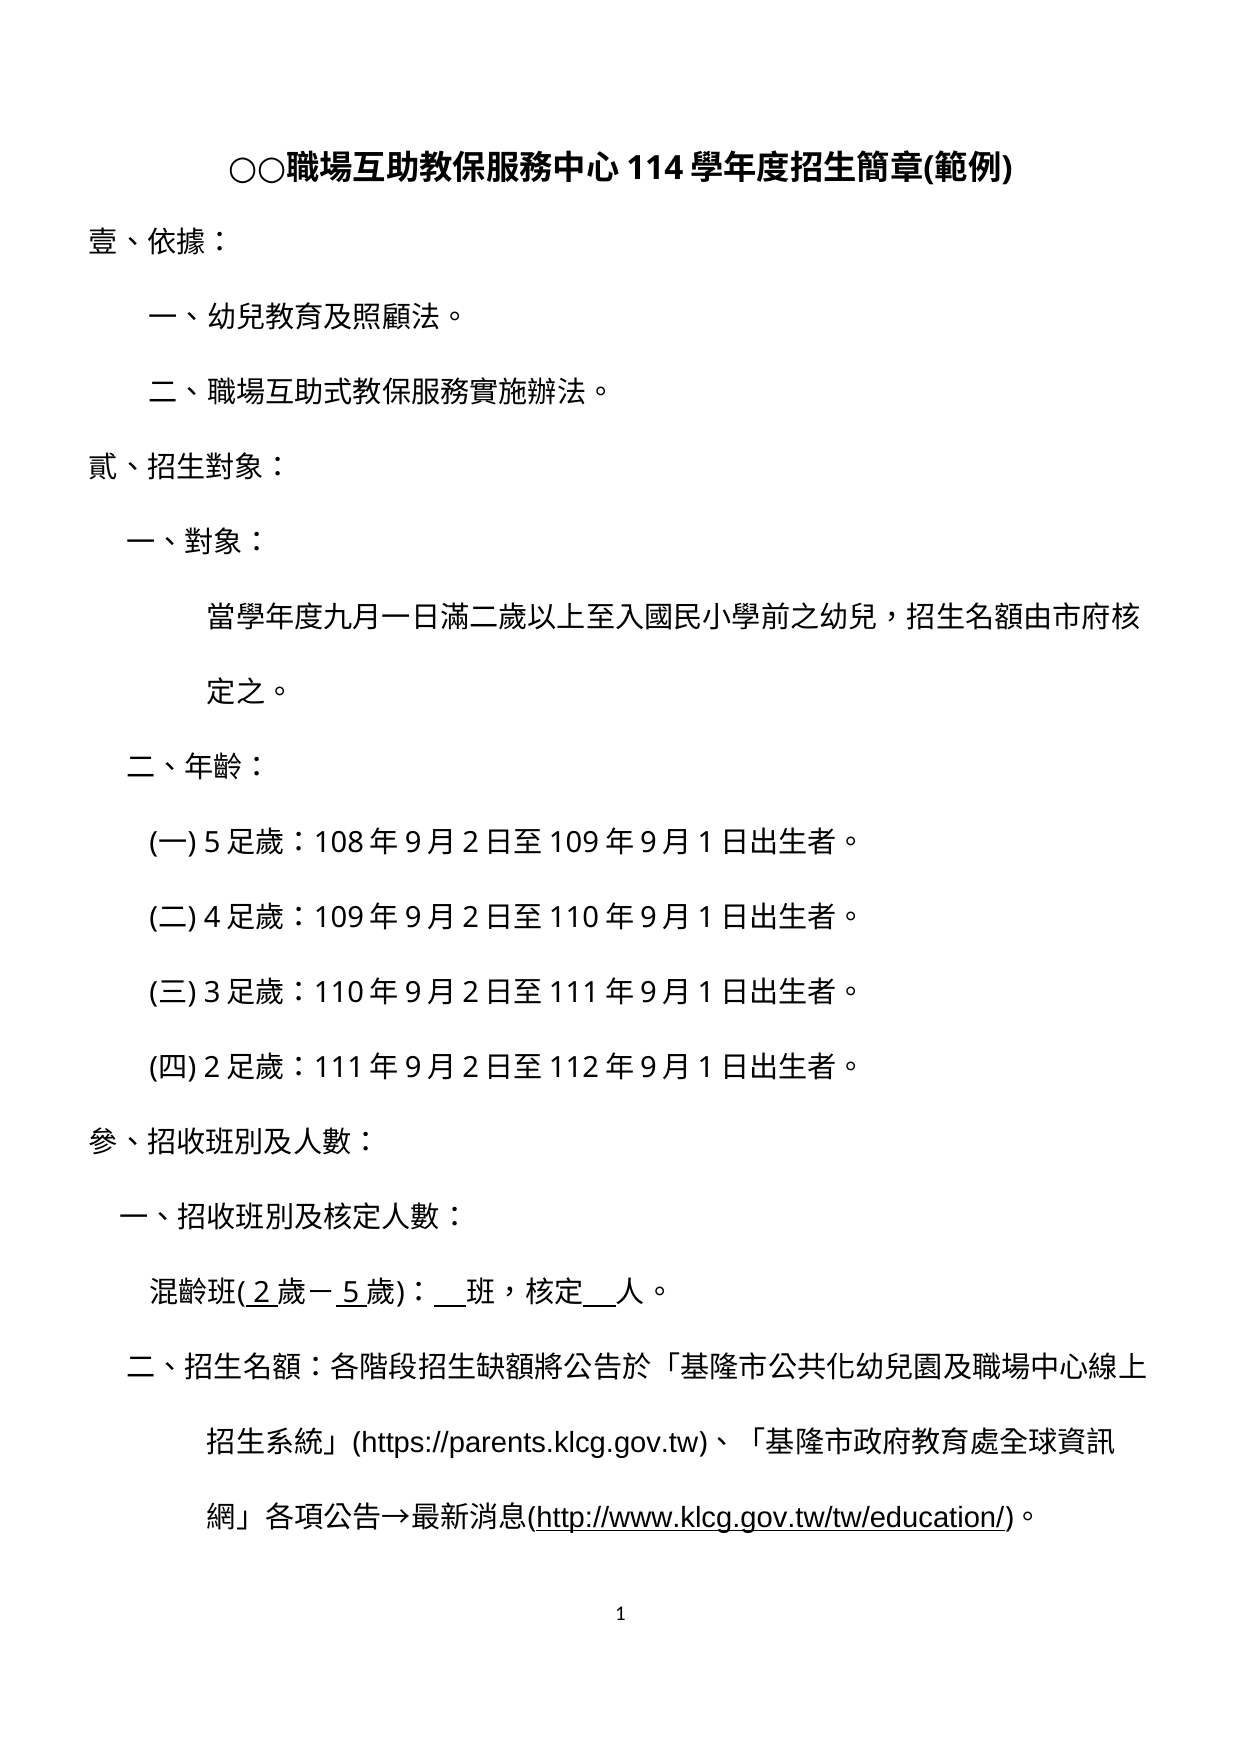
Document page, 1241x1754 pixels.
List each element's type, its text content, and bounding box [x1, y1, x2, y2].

text 二、年齡： [89, 728, 1152, 803]
text (一) 5足歲：108年9月2日至109年9月1日出生者。 [89, 803, 1152, 878]
text 混齡班( 2 歲－ 5 歲)： 班，核定 人。 [89, 1253, 1152, 1328]
text (三) 3足歲：110年9月2日至111年9月1日出生者。 [89, 953, 1152, 1028]
text ○○職場互助教保服務中心114學年度招生簡章(範例) [89, 128, 1152, 203]
text 壹、依據： [89, 203, 1152, 278]
text 貳、招生對象： [89, 428, 1152, 503]
text 參、招收班別及人數： [89, 1103, 1152, 1178]
list 幼兒教育及照顧法。 [148, 278, 1152, 353]
text (四) 2足歲：111年9月2日至112年9月1日出生者。 [89, 1028, 1152, 1103]
text 一、招收班別及核定人數： [89, 1178, 1152, 1253]
text 二、招生名額：各階段招生缺額將公告於「基隆市公共化幼兒園及職場中心線上招生系統」(https://parents.klcg.gov.tw)、「基隆市政府教育處全球資訊網」各項公告→最新消息(http://www.klcg.gov.tw/tw/education/)。 [103, 1328, 1152, 1553]
text 當學年度九月一日滿二歲以上至入國民小學前之幼兒，招生名額由市府核定之。 [207, 578, 1152, 728]
list 職場互助式教保服務實施辦法。 [148, 353, 1152, 428]
text (二) 4足歲：109年9月2日至110年9月1日出生者。 [89, 878, 1152, 953]
text 一、對象： [89, 503, 1152, 578]
